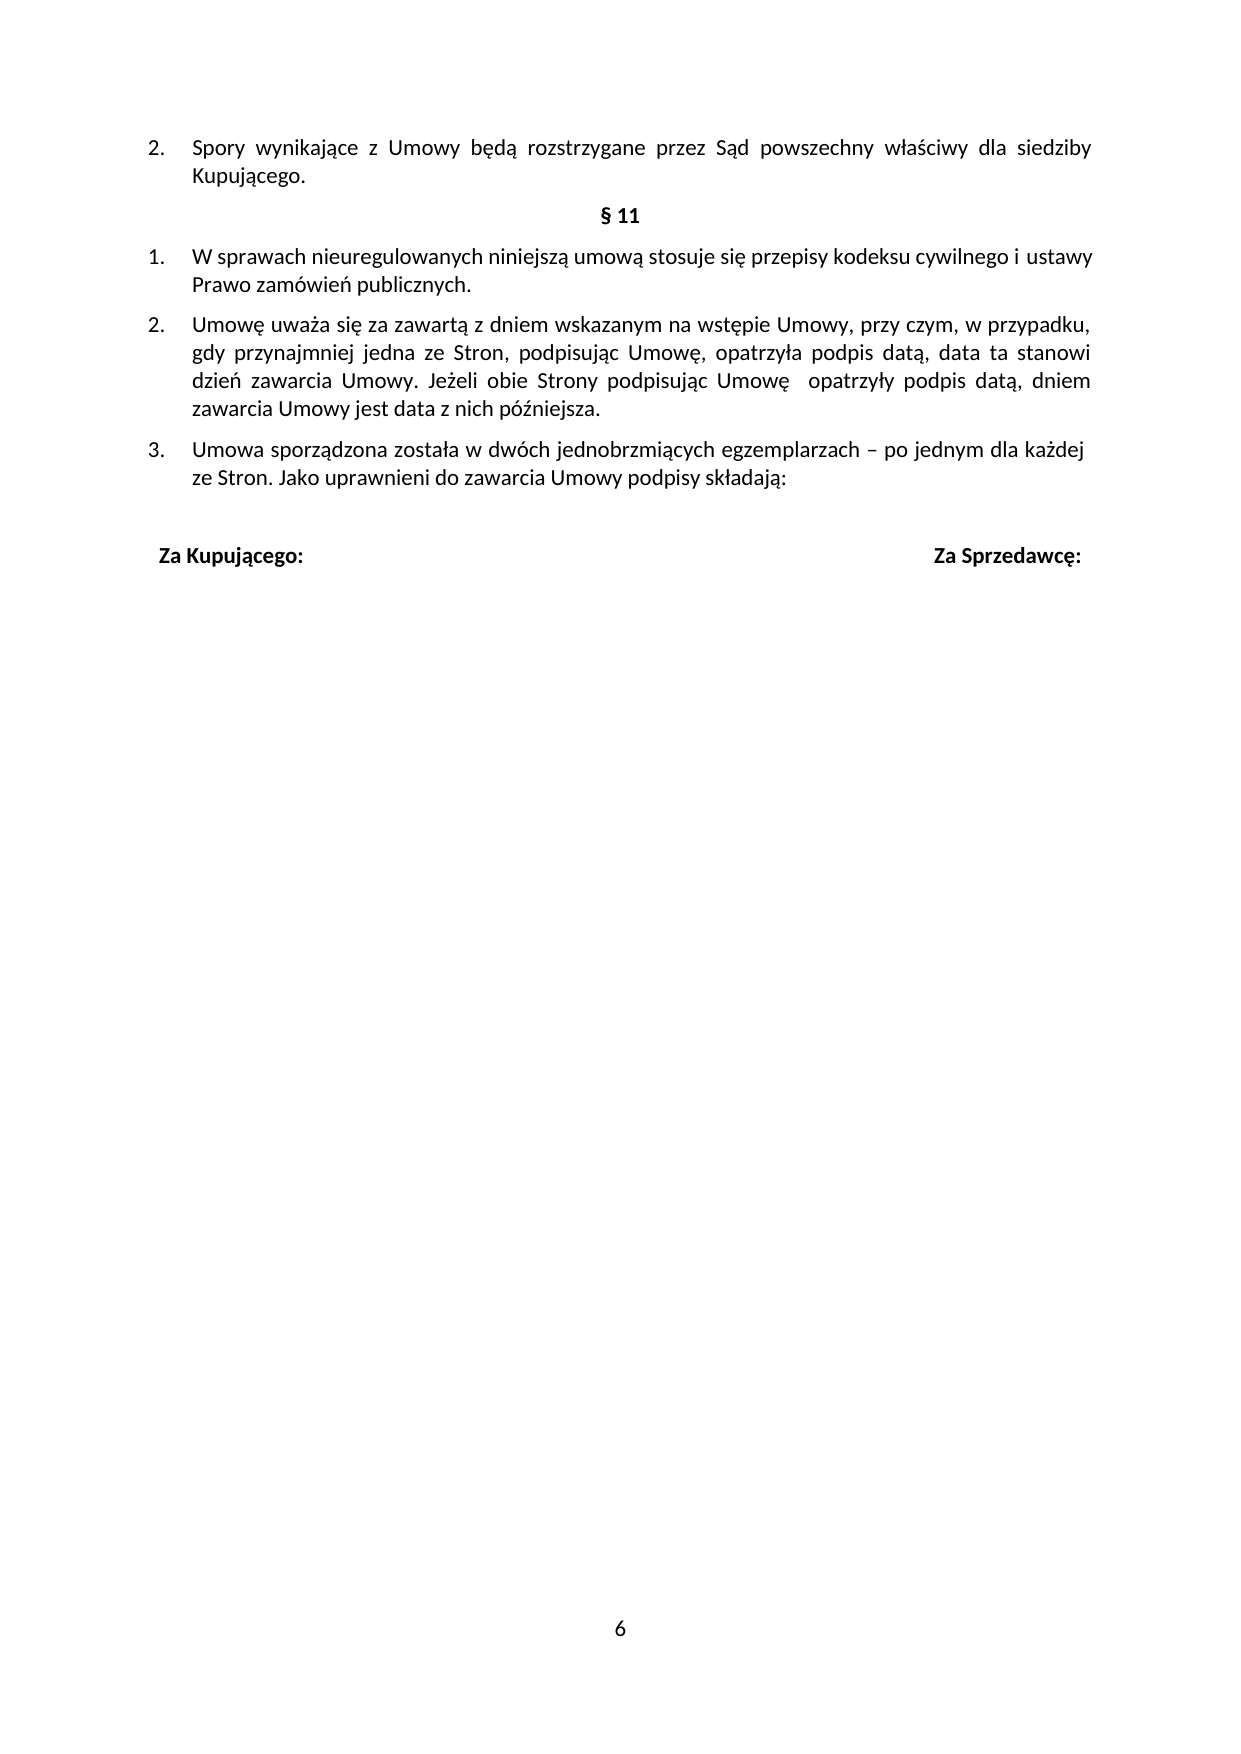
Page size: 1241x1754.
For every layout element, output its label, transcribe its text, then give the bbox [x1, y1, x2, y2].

text § 11 [148, 201, 1093, 229]
list W sprawach nieuregulowanych niniejszą umową stosuje się przepisy kodeksu cywilnego i ustawy Prawo zamówień publicznych. [148, 242, 1093, 298]
table_header Za Kupującego: [148, 529, 620, 585]
list Spory wynikające z Umowy będą rozstrzygane przez Sąd powszechny właściwy dla siedziby Kupującego. [148, 133, 1093, 189]
list Umowa sporządzona została w dwóch jednobrzmiących egzemplarzach – po jednym dla każdej ze Stron. Jako uprawnieni do zawarcia Umowy podpisy składają: [148, 435, 1093, 491]
list Umowę uważa się za zawartą z dniem wskazanym na wstępie Umowy, przy czym, w przypadku, gdy przynajmniej jedna ze Stron, podpisując Umowę, opatrzyła podpis datą, data ta stanowi dzień zawarcia Umowy. Jeżeli obie Strony podpisując Umowę opatrzyły podpis datą, dniem zawarcia Umowy jest data z nich późniejsza. [148, 311, 1093, 423]
table_header Za Sprzedawcę: [620, 529, 1093, 585]
